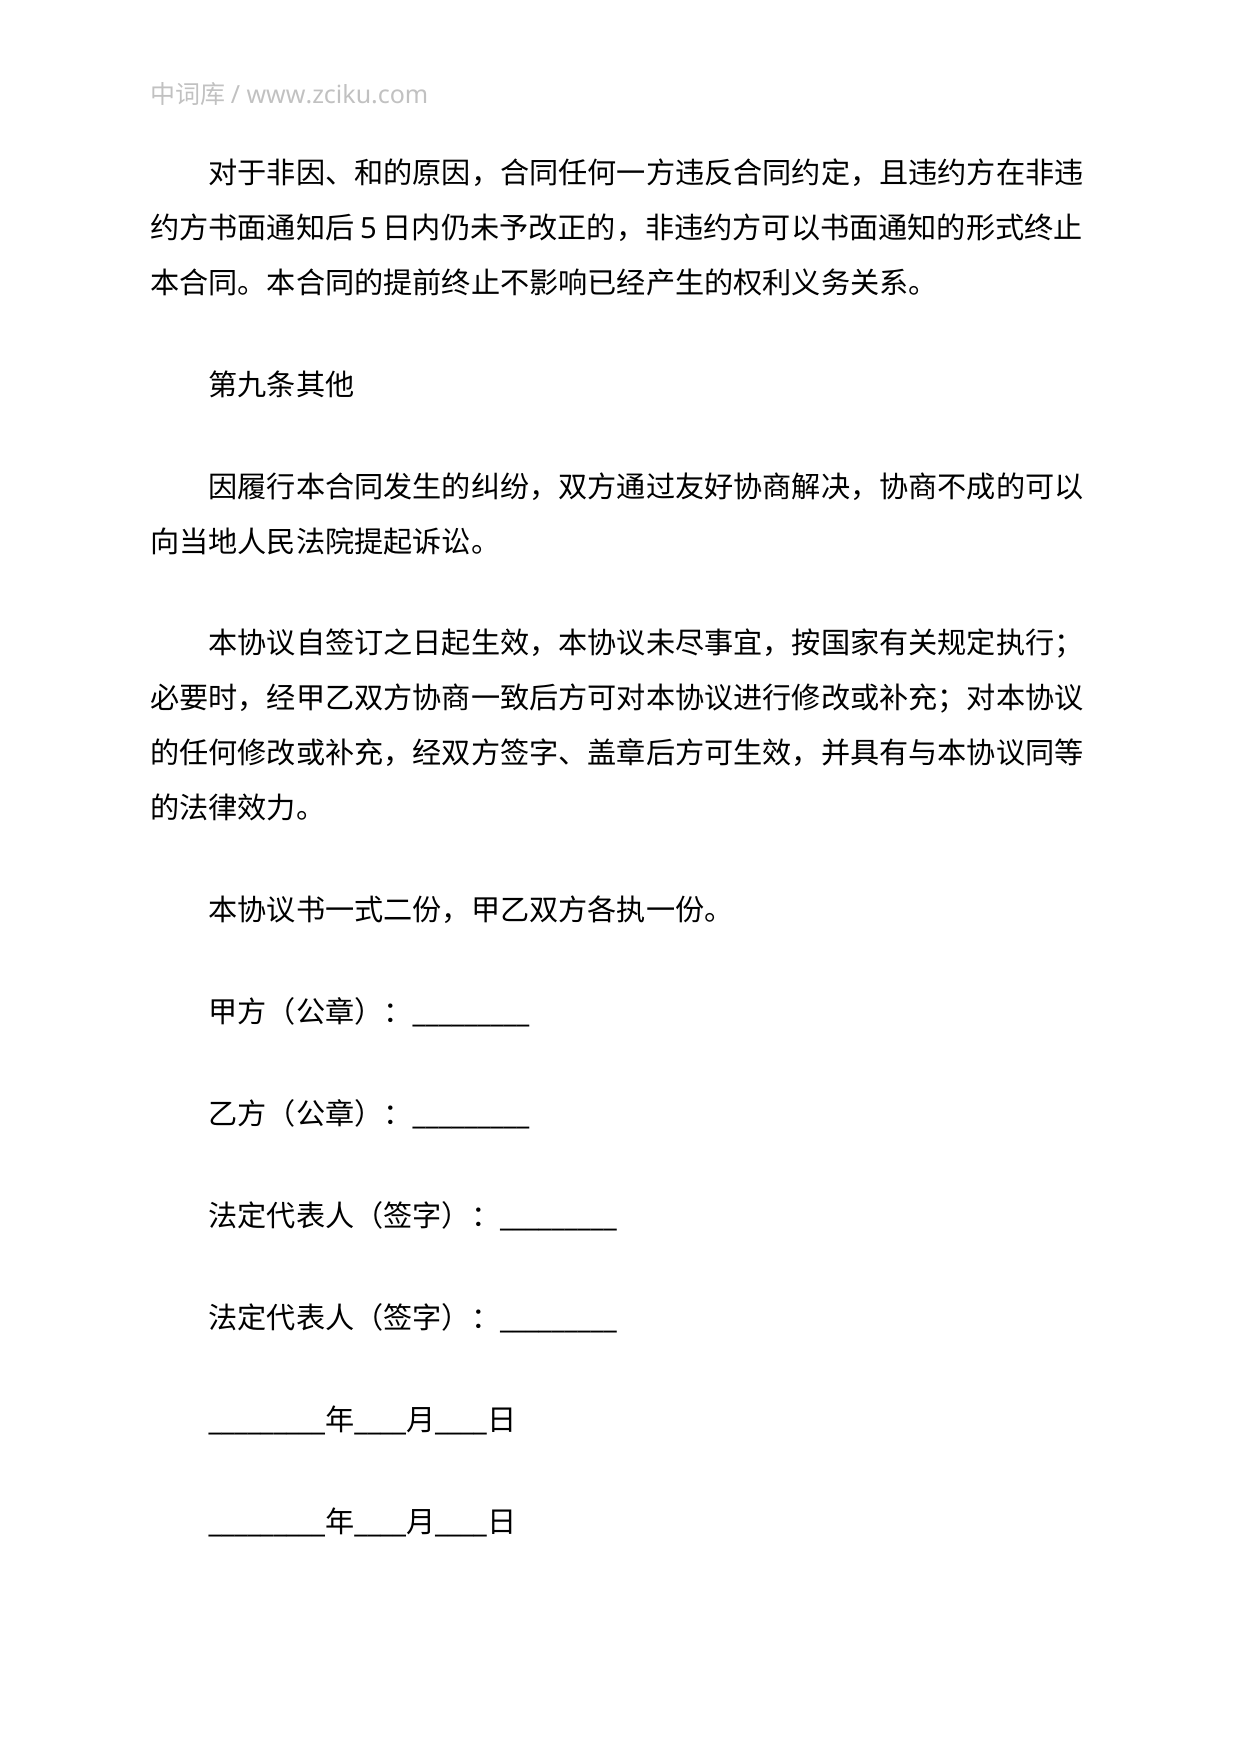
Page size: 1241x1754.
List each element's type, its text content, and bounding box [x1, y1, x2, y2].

text 第九条其他 [150, 362, 1090, 404]
text 乙方（公章）：_________ [150, 1090, 1090, 1133]
text _________年____月____日 [150, 1396, 1090, 1439]
text 法定代表人（签字）：_________ [150, 1192, 1090, 1235]
text 本协议自签订之日起生效，本协议未尽事宜，按国家有关规定执行；必要时，经甲乙双方协商一致后方可对本协议进行修改或补充；对本协议的任何修改或补充，经双方签字、盖章后方可生效，并具有与本协议同等的法律效力。 [150, 620, 1090, 827]
text 本协议书一式二份，甲乙双方各执一份。 [150, 887, 1090, 929]
text 法定代表人（签字）：_________ [150, 1294, 1090, 1337]
text 甲方（公章）：_________ [150, 988, 1090, 1031]
text _________年____月____日 [150, 1498, 1090, 1541]
text 对于非因、和的原因，合同任何一方违反合同约定，且违约方在非违约方书面通知后5日内仍未予改正的，非违约方可以书面通知的形式终止本合同。本合同的提前终止不影响已经产生的权利义务关系。 [150, 150, 1090, 302]
text 因履行本合同发生的纠纷，双方通过友好协商解决，协商不成的可以向当地人民法院提起诉讼。 [150, 463, 1090, 561]
